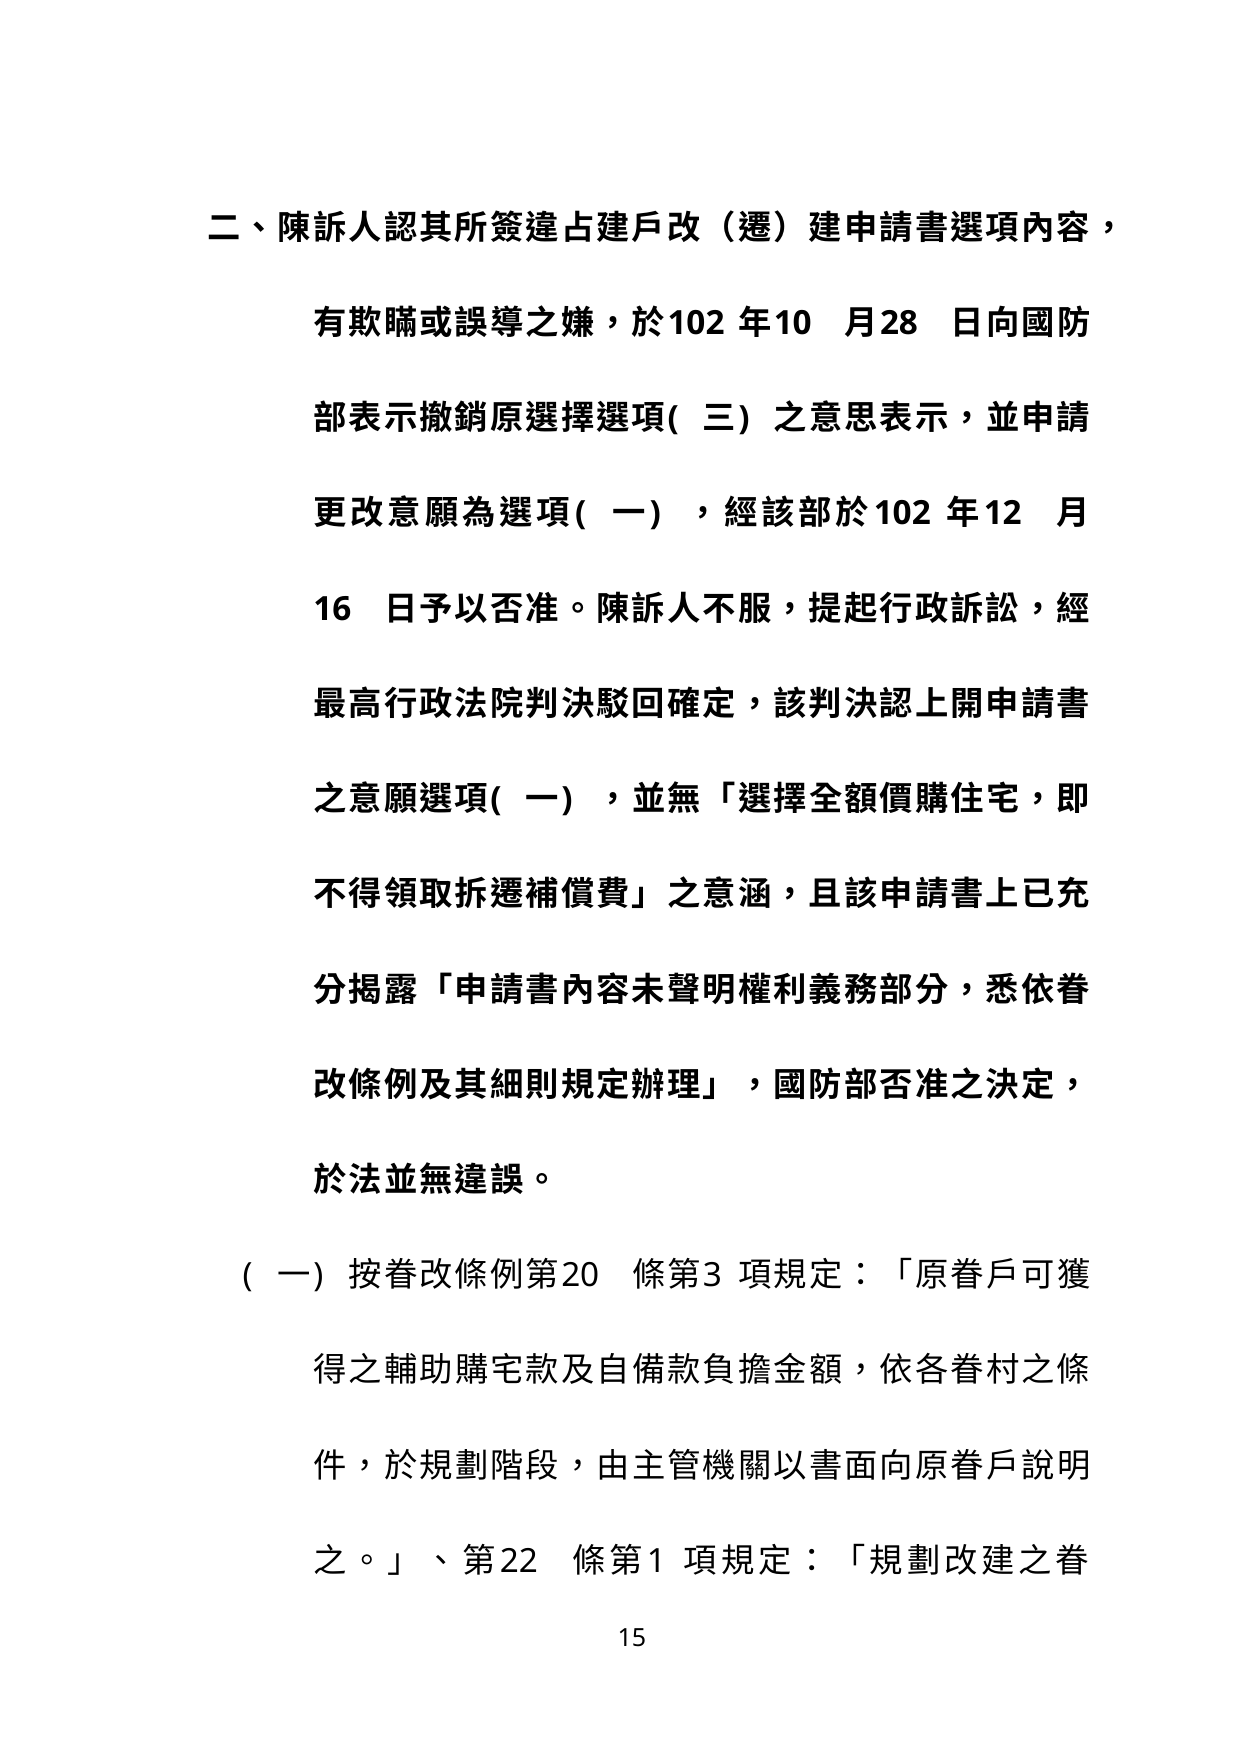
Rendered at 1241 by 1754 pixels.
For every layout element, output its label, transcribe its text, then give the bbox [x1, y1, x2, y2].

subtitle 陳訴人認其所簽違占建戶改（遷）建申請書選項內容，有欺瞞或誤導之嫌，於102年10月28日向國防部表示撤銷原選擇選項(三)之意思表示，並申請更改意願為選項(一)，經該部於102年12月16日予以否准。陳訴人不服，提起行政訴訟，經最高行政法院判決駁回確定，該判決認上開申請書之意願選項(一)，並無「選擇全額價購住宅，即不得領取拆遷補償費」之意涵，且該申請書上已充分揭露「申請書內容未聲明權利義務部分，悉依眷改條例及其細則規定辦理」，國防部否准之決定，於法並無違誤。 [207, 177, 1092, 1224]
